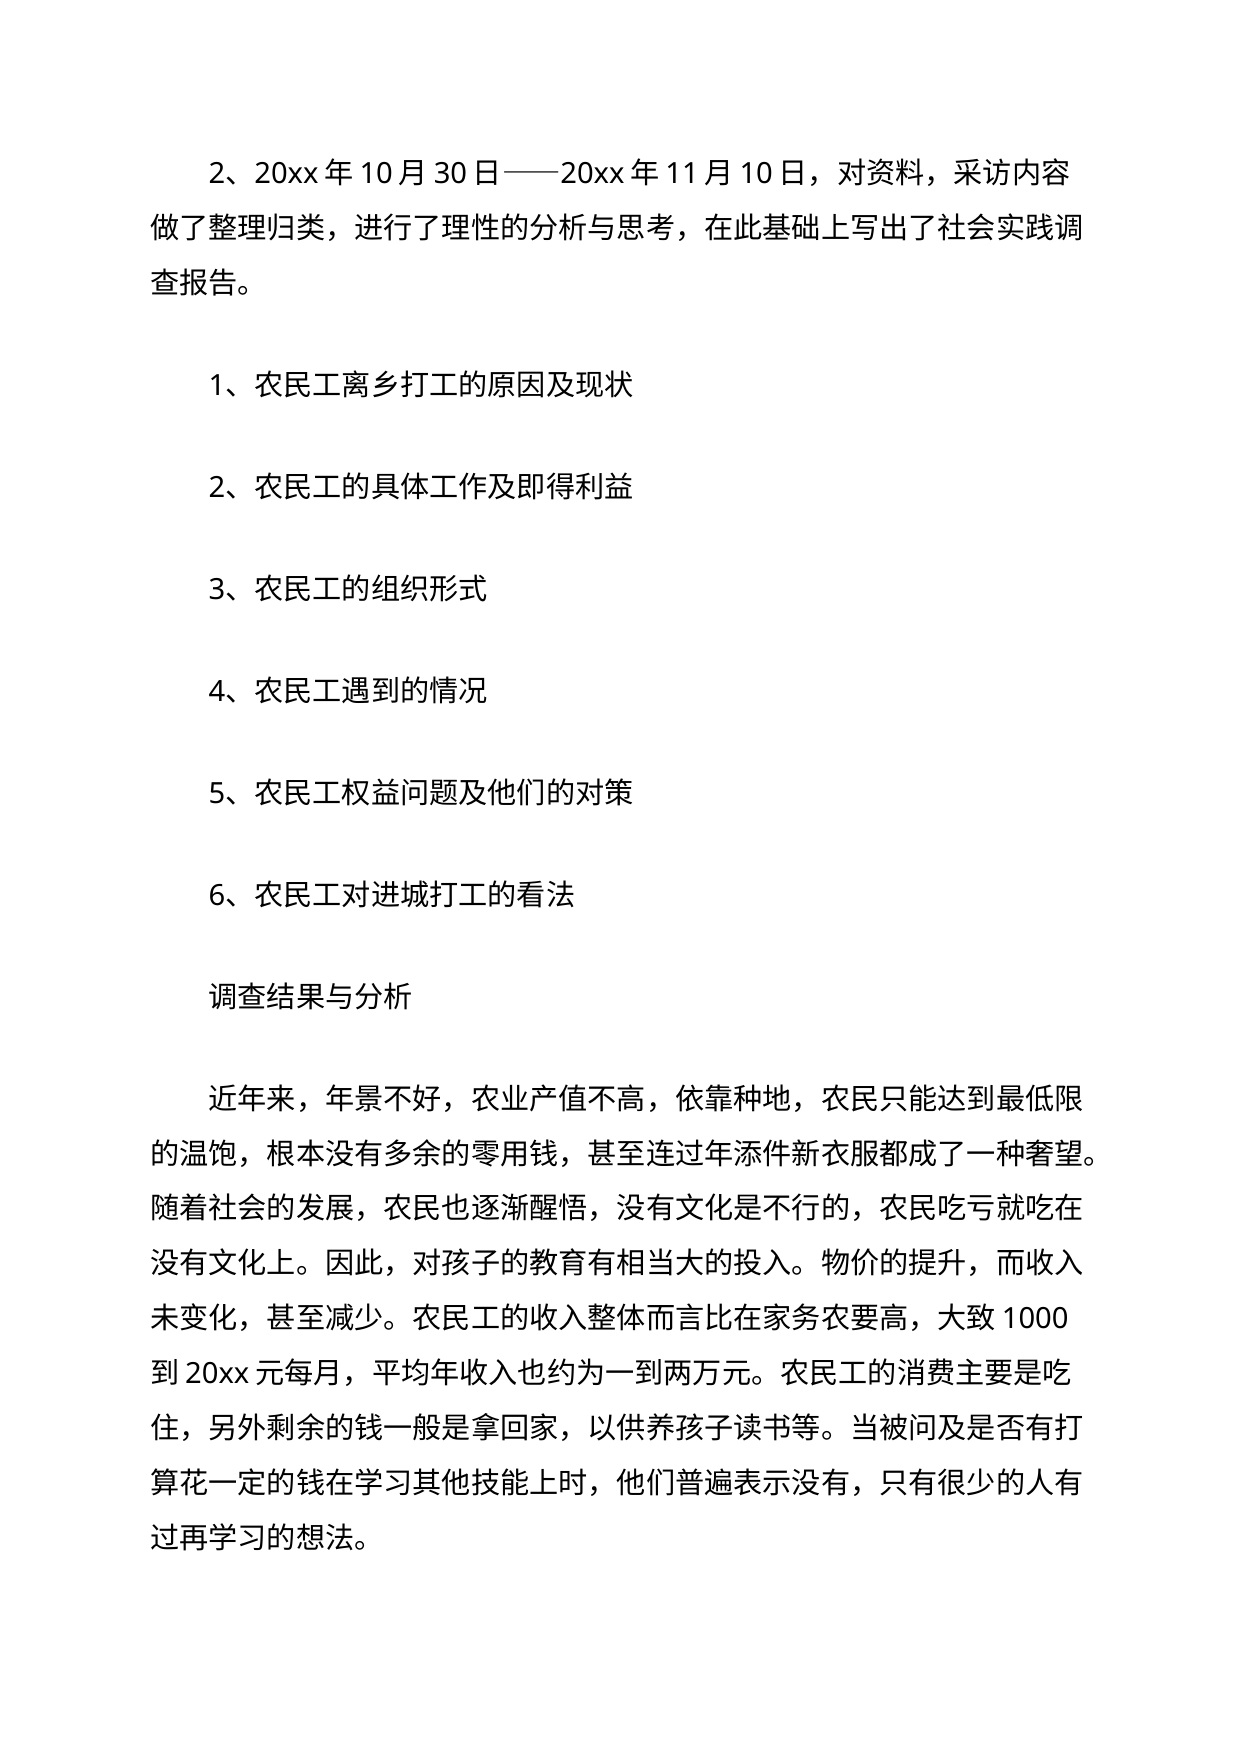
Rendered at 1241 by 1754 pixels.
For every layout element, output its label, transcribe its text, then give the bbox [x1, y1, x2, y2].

text 6、农民工对进城打工的看法 [150, 872, 1090, 914]
text 4、农民工遇到的情况 [150, 668, 1090, 710]
text 近年来，年景不好，农业产值不高，依靠种地，农民只能达到最低限的温饱，根本没有多余的零用钱，甚至连过年添件新衣服都成了一种奢望。随着社会的发展，农民也逐渐醒悟，没有文化是不行的，农民吃亏就吃在没有文化上。因此，对孩子的教育有相当大的投入。物价的提升，而收入未变化，甚至减少。农民工的收入整体而言比在家务农要高，大致1000到20xx元每月，平均年收入也约为一到两万元。农民工的消费主要是吃住，另外剩余的钱一般是拿回家，以供养孩子读书等。当被问及是否有打算花一定的钱在学习其他技能上时，他们普遍表示没有，只有很少的人有过再学习的想法。 [150, 1075, 1090, 1557]
text 3、农民工的组织形式 [150, 566, 1090, 608]
text 2、农民工的具体工作及即得利益 [150, 464, 1090, 506]
text 2、20xx年10月30日——20xx年11月10日，对资料，采访内容做了整理归类，进行了理性的分析与思考，在此基础上写出了社会实践调查报告。 [150, 150, 1090, 302]
text 调查结果与分析 [150, 973, 1090, 1016]
text 5、农民工权益问题及他们的对策 [150, 769, 1090, 812]
text 1、农民工离乡打工的原因及现状 [150, 362, 1090, 404]
